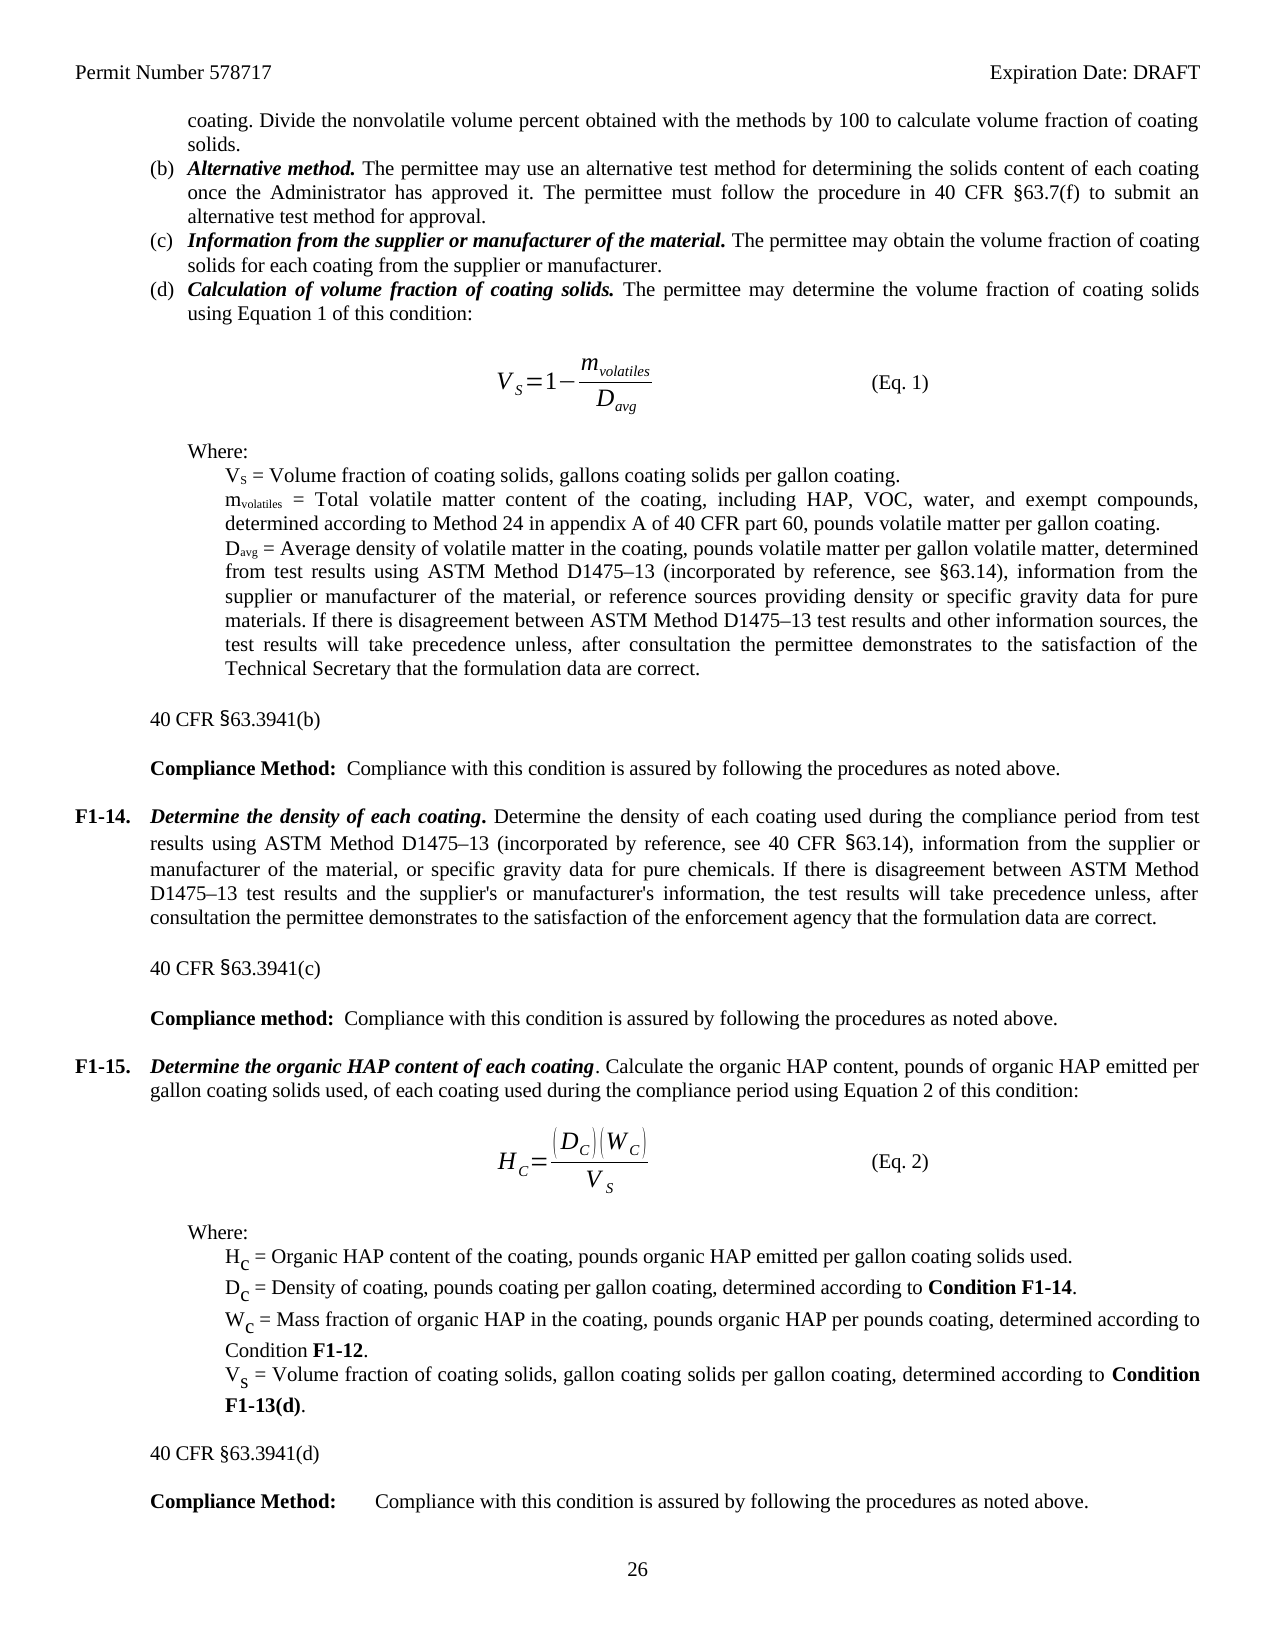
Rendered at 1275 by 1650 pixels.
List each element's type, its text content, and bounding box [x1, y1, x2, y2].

text (Eq. 1) [150, 349, 1200, 415]
text 40 CFR §63.3941(d) [150, 1441, 1200, 1465]
text VS = Volume fraction of coating solids, gallons coating solids per gallon coating. [150, 463, 1200, 487]
text Hc = Organic HAP content of the coating, pounds organic HAP emitted per gallon coating solids used. [225, 1244, 1200, 1275]
text (c) Information from the supplier or manufacturer of the material. The permittee may obtain the volume fraction of coating solids for each coating from the supplier or manufacturer. [150, 228, 1200, 277]
text F1-15. Determine the organic HAP content of each coating. Calculate the organic HAP content, pounds of organic HAP emitted per gallon coating solids used, of each coating used during the compliance period using Equation 2 of this condition: [75, 1054, 1200, 1102]
text 40 CFR §63.3941(c) [150, 953, 1200, 982]
text Compliance Method: Compliance with this condition is assured by following the procedures as noted above. [150, 756, 1200, 780]
text mvolatiles = Total volatile matter content of the coating, including HAP, VOC, water, and exempt compounds, determined according to Method 24 in appendix A of 40 CFR part 60, pounds volatile matter per gallon coating. [225, 487, 1200, 535]
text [150, 108, 1200, 156]
text Compliance method: Compliance with this condition is assured by following the procedures as noted above. [150, 1006, 1200, 1030]
text Vs = Volume fraction of coating solids, gallon coating solids per gallon coating, determined according to Condition F1-13(d). [225, 1362, 1200, 1417]
text 40 CFR §63.3941(b) [150, 704, 1200, 732]
text Wc = Mass fraction of organic HAP in the coating, pounds organic HAP per pounds coating, determined according to Condition F1-12. [225, 1306, 1200, 1362]
text Where: [187, 1220, 1200, 1244]
text Davg = Average density of volatile matter in the coating, pounds volatile matter per gallon volatile matter, determined from test results using ASTM Method D1475–13 (incorporated by reference, see §63.14), information from the supplier or manufacturer of the material, or reference sources providing density or specific gravity data for pure materials. If there is disagreement between ASTM Method D1475–13 test results and other information sources, the test results will take precedence unless, after consultation the permittee demonstrates to the satisfaction of the Technical Secretary that the formulation data are correct. [225, 535, 1200, 680]
text (b) Alternative method. The permittee may use an alternative test method for determining the solids content of each coating once the Administrator has approved it. The permittee must follow the procedure in 40 CFR §63.7(f) to submit an alternative test method for approval. [150, 156, 1200, 228]
text F1-14. Determine the density of each coating. Determine the density of each coating used during the compliance period from test results using ASTM Method D1475–13 (incorporated by reference, see 40 CFR §63.14), information from the supplier or manufacturer of the material, or specific gravity data for pure chemicals. If there is disagreement between ASTM Method D1475–13 test results and the supplier's or manufacturer's information, the test results will take precedence unless, after consultation the permittee demonstrates to the satisfaction of the enforcement agency that the formulation data are correct. [75, 804, 1200, 929]
text (Eq. 2) [225, 1126, 1200, 1196]
text Where: [150, 439, 1200, 463]
text Dc = Density of coating, pounds coating per gallon coating, determined according to Condition F1-14. [225, 1275, 1200, 1306]
text Compliance Method: Compliance with this condition is assured by following the procedures as noted above. [150, 1489, 1200, 1513]
text (d) Calculation of volume fraction of coating solids. The permittee may determine the volume fraction of coating solids using Equation 1 of this condition: [150, 277, 1200, 325]
